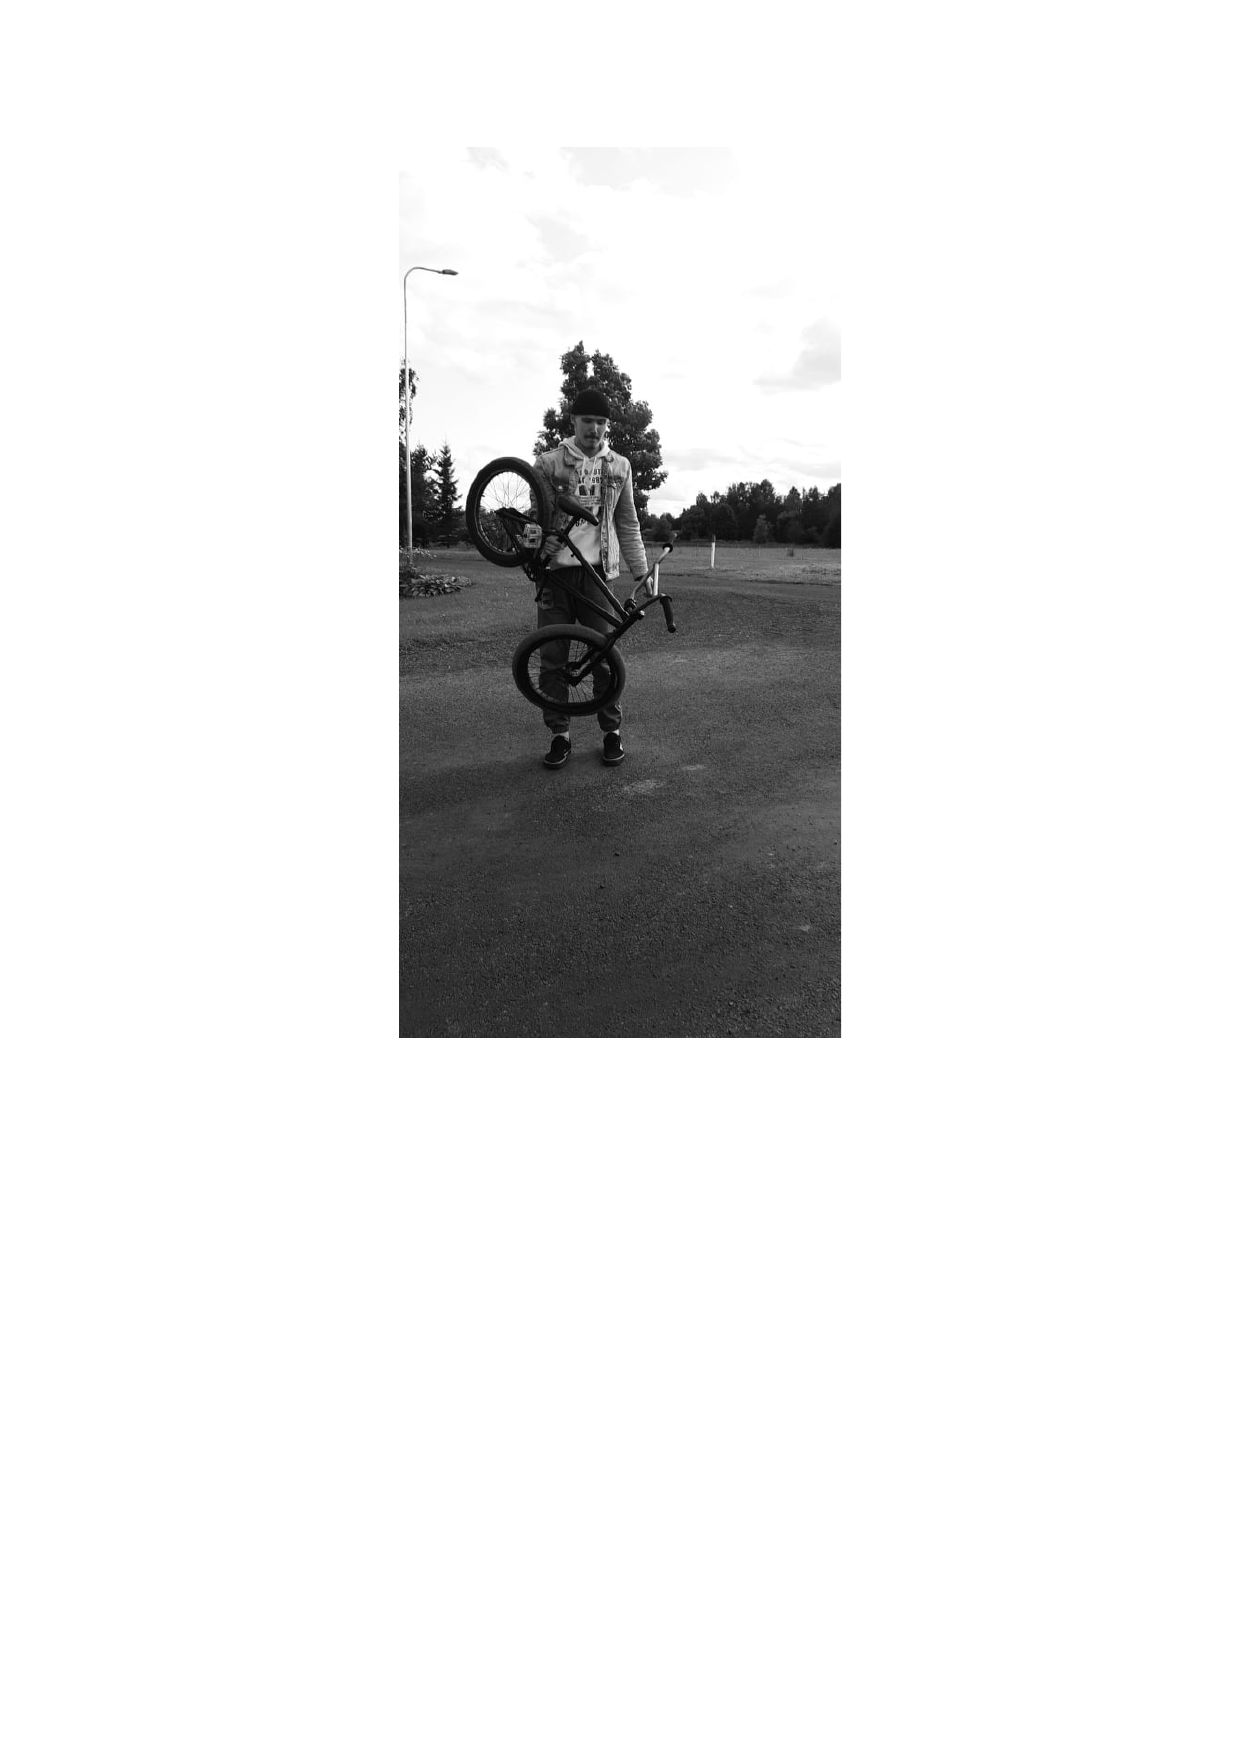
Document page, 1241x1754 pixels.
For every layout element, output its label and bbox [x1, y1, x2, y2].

picture [399, 147, 842, 1038]
